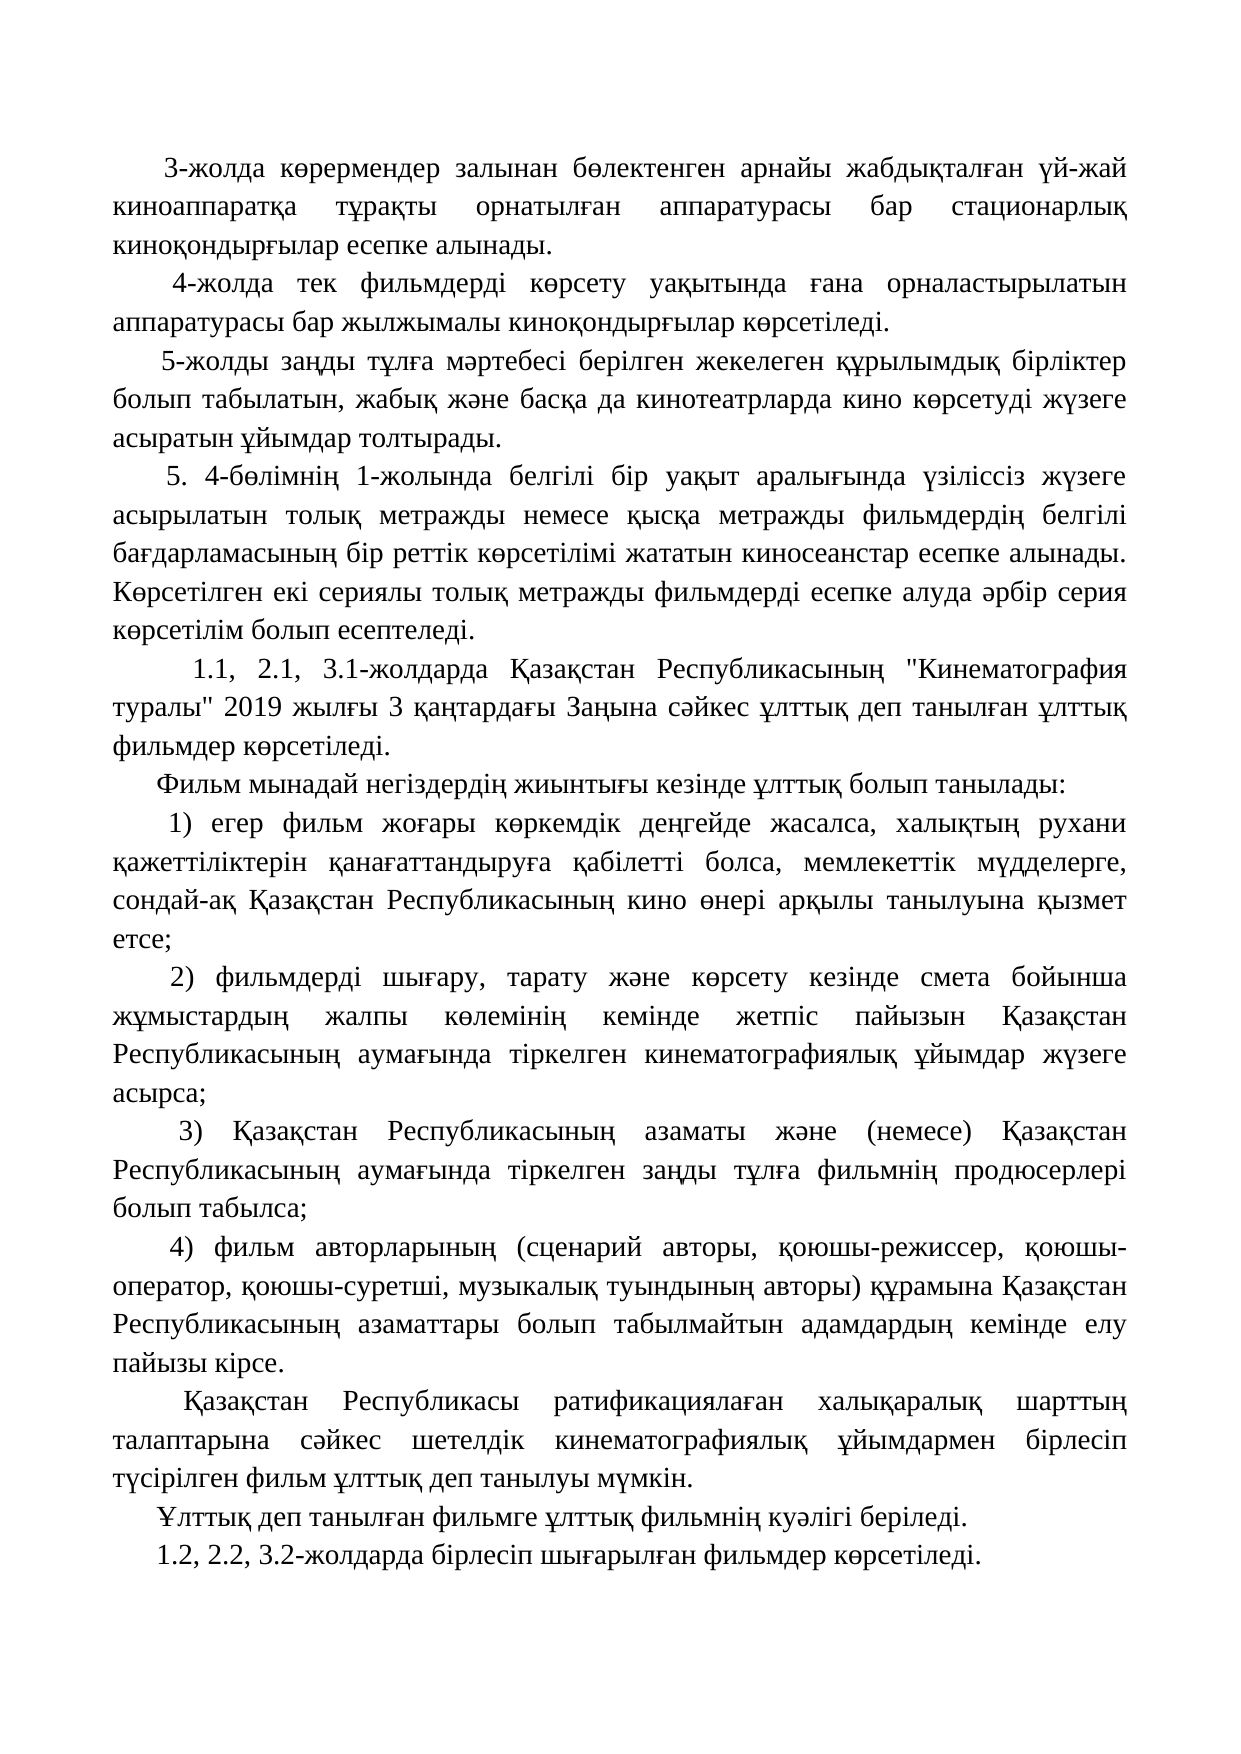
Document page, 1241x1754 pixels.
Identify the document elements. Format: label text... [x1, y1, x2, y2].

text 1.1, 2.1, 3.1-жолдарда Қазақстан Республикасының "Кинематография туралы" 2019 жылғы 3 қаңтардағы Заңына сәйкес ұлттық деп танылған ұлттық фильмдер көрсетіледі. [112, 651, 1128, 762]
text 2) фильмдерді шығару, тарату және көрсету кезінде смета бойынша жұмыстардың жалпы көлемінің кемінде жетпіс пайызын Қазақстан Республикасының аумағында тіркелген кинематографиялық ұйымдар жүзеге асырса; [112, 959, 1128, 1108]
text 3) Қазақстан Республикасының азаматы және (немесе) Қазақстан Республикасының аумағында тіркелген заңды тұлға фильмнің продюсерлері болып табылса; [112, 1113, 1128, 1224]
text 3-жолда көрермендер залынан бөлектенген арнайы жабдықталған үй-жай киноаппаратқа тұрақты орнатылған аппаратурасы бар стационарлық киноқондырғылар есепке алынады. [112, 150, 1128, 261]
text 5. 4-бөлімнің 1-жолында белгілі бір уақыт аралығында үзіліссіз жүзеге асырылатын толық метражды немесе қысқа метражды фильмдердің белгілі бағдарламасының бір реттік көрсетілімі жататын киносеанстар есепке алынады. Көрсетілген екі сериялы толық метражды фильмдерді есепке алуда әрбір серия көрсетілім болып есептеледі. [112, 458, 1128, 646]
text 1.2, 2.2, 3.2-жолдарда бірлесіп шығарылған фильмдер көрсетіледі. [112, 1537, 1128, 1571]
text 4) фильм авторларының (сценарий авторы, қоюшы-режиссер, қоюшы-оператор, қоюшы-суретші, музыкалық туындының авторы) құрамына Қазақстан Республикасының азаматтары болып табылмайтын адамдардың кемінде елу пайызы кірсе. [112, 1229, 1128, 1378]
text 4-жолда тек фильмдерді көрсету уақытында ғана орналастырылатын аппаратурасы бар жылжымалы киноқондырғылар көрсетіледі. [112, 266, 1128, 338]
text Қазақстан Республикасы ратификациялаған халықаралық шарттың талаптарына сәйкес шетелдік кинематографиялық ұйымдармен бірлесіп түсірілген фильм ұлттық деп танылуы мүмкін. [112, 1383, 1128, 1494]
text Фильм мынадай негіздердің жиынтығы кезінде ұлттық болып танылады: [112, 767, 1128, 800]
text 1) егер фильм жоғары көркемдік деңгейде жасалса, халықтың рухани қажеттіліктерін қанағаттандыруға қабілетті болса, мемлекеттік мүдделерге, сондай-ақ Қазақстан Республикасының кино өнері арқылы танылуына қызмет етсе; [112, 805, 1128, 954]
text 5-жолды заңды тұлға мәртебесі берілген жекелеген құрылымдық бірліктер болып табылатын, жабық және басқа да кинотеатрларда кино көрсетуді жүзеге асыратын ұйымдар толтырады. [112, 343, 1128, 453]
text Ұлттық деп танылған фильмге ұлттық фильмнің куәлігі беріледі. [112, 1499, 1128, 1532]
